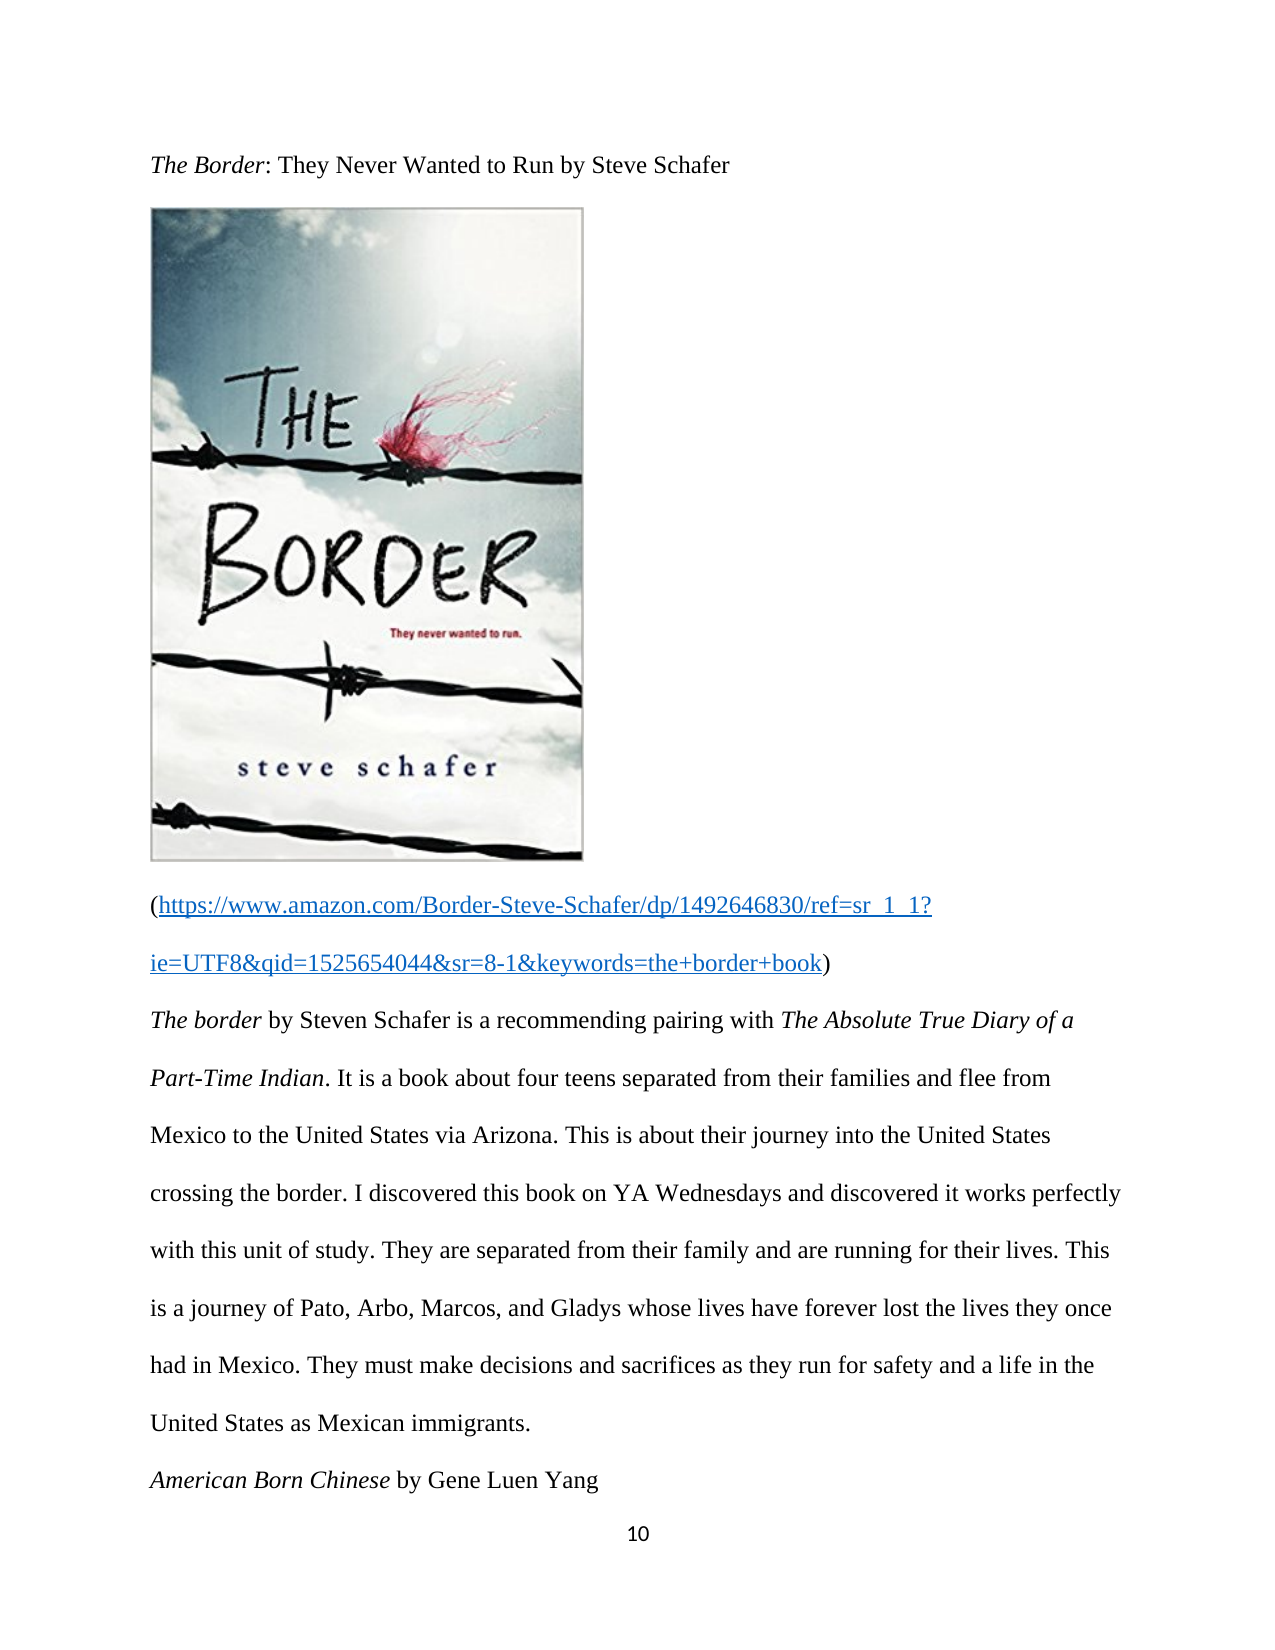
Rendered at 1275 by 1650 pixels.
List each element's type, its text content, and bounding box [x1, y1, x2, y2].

text (https://www.amazon.com/Border-Steve-Schafer/dp/1492646830/ref=sr_1_1?ie=UTF8&qid=1525654044&sr=8-1&keywords=the+border+book) [150, 890, 1125, 976]
text The border by Steven Schafer is a recommending pairing with The Absolute True Diary of a Part-Time Indian. It is a book about four teens separated from their families and flee from Mexico to the United States via Arizona. This is about their journey into the United States crossing the border. I discovered this book on YA Wednesdays and discovered it works perfectly with this unit of study. They are separated from their family and are running for their lives. This is a journey of Pato, Arbo, Marcos, and Gladys whose lives have forever lost the lives they once had in Mexico. They must make decisions and sacrifices as they run for safety and a life in the United States as Mexican immigrants. [150, 1005, 1125, 1436]
text The Border: They Never Wanted to Run by Steve Schafer [150, 150, 1125, 179]
text American Born Chinese by Gene Luen Yang [150, 1465, 1125, 1494]
picture [150, 207, 584, 862]
